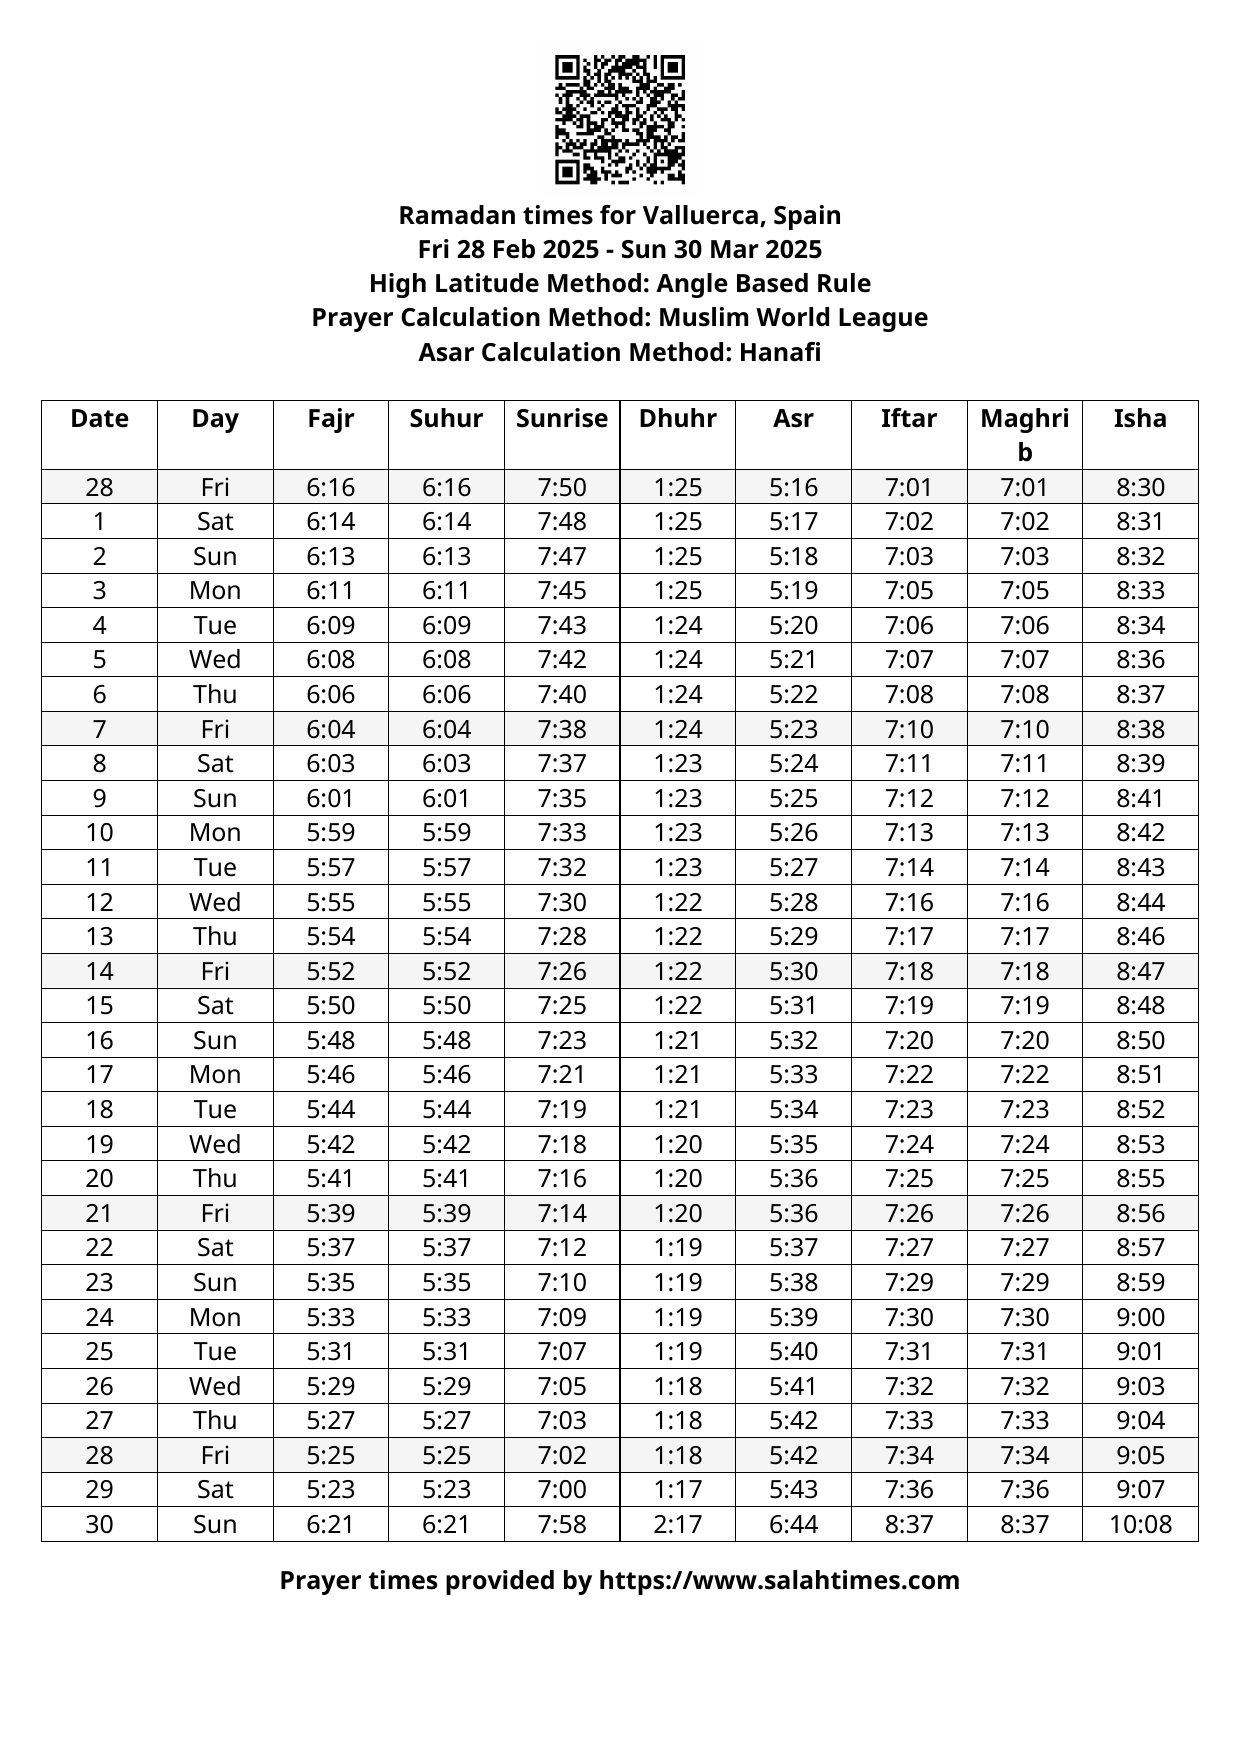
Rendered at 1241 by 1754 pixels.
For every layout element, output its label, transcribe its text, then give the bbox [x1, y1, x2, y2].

table_cell 1:21 [621, 1092, 735, 1126]
table_cell 8:48 [1083, 989, 1198, 1022]
table_cell 7:21 [505, 1058, 619, 1091]
table_cell 7:18 [852, 954, 967, 987]
table_cell 1:24 [621, 643, 735, 676]
table_cell 14 [42, 954, 157, 987]
table_cell 19 [42, 1127, 157, 1160]
table_cell 7:38 [505, 712, 619, 745]
table_cell Sat [158, 989, 273, 1022]
table_cell Mon [158, 1058, 273, 1091]
table_cell 5:18 [736, 539, 851, 572]
table_cell 25 [42, 1334, 157, 1368]
table_cell 5:22 [736, 677, 851, 711]
table_cell 7:08 [852, 677, 967, 711]
table_cell 5:39 [274, 1196, 388, 1229]
table_cell 1:23 [621, 816, 735, 849]
table_cell 7:37 [505, 746, 619, 780]
table_cell 12 [42, 885, 157, 918]
table_cell 5:31 [736, 989, 851, 1022]
table_cell 5:27 [736, 850, 851, 884]
table_cell Thu [158, 677, 273, 711]
table_cell 5:29 [274, 1369, 388, 1402]
table_cell 6 [42, 677, 157, 711]
table_cell 5:39 [736, 1300, 851, 1333]
table_cell 8:52 [1083, 1092, 1198, 1126]
table_cell Wed [158, 1127, 273, 1160]
table_cell 7:36 [968, 1473, 1082, 1506]
table_cell 7:17 [968, 919, 1082, 953]
table_cell 1:22 [621, 989, 735, 1022]
table_cell 5:37 [389, 1231, 504, 1264]
table_cell 1:25 [621, 470, 735, 503]
table_cell Sat [158, 746, 273, 780]
table_cell 7:33 [968, 1404, 1082, 1437]
table_cell 1:24 [621, 712, 735, 745]
table_cell 1:19 [621, 1231, 735, 1264]
table_header Fajr [274, 401, 388, 469]
table_cell 5 [42, 643, 157, 676]
table_cell 24 [42, 1300, 157, 1333]
table_cell 7:16 [852, 885, 967, 918]
table_cell 5:55 [389, 885, 504, 918]
table_cell 7:09 [505, 1300, 619, 1333]
table_cell 5:44 [274, 1092, 388, 1126]
table_cell 7:33 [505, 816, 619, 849]
table_cell 1:22 [621, 885, 735, 918]
table_cell 1:20 [621, 1127, 735, 1160]
table_cell 5:31 [274, 1334, 388, 1368]
table_cell 7:16 [968, 885, 1082, 918]
table_cell 15 [42, 989, 157, 1022]
table_cell Tue [158, 1334, 273, 1368]
table_cell 5:35 [274, 1265, 388, 1299]
table_cell Sun [158, 1507, 273, 1541]
table_cell 6:06 [274, 677, 388, 711]
table_cell 7:05 [852, 574, 967, 607]
table_cell 7:26 [968, 1196, 1082, 1229]
table_cell 5:16 [736, 470, 851, 503]
table_cell 7:19 [968, 989, 1082, 1022]
table_cell 7:20 [852, 1023, 967, 1057]
table_cell 5:39 [389, 1196, 504, 1229]
table_cell Thu [158, 1161, 273, 1195]
table_cell 5:36 [736, 1161, 851, 1195]
table_cell 5:54 [389, 919, 504, 953]
table_cell 7 [42, 712, 157, 745]
table_cell 5:54 [274, 919, 388, 953]
table_cell 16 [42, 1023, 157, 1057]
table_cell 6:14 [274, 504, 388, 538]
table_cell 8:42 [1083, 816, 1198, 849]
table_cell 28 [42, 1438, 157, 1472]
table_cell 6:01 [274, 781, 388, 814]
table_cell 5:21 [736, 643, 851, 676]
table_cell 8:51 [1083, 1058, 1198, 1091]
text Fri 28 Feb 2025 - Sun 30 Mar 2025 [42, 232, 1198, 266]
table_cell 6:14 [389, 504, 504, 538]
table_cell 5:23 [736, 712, 851, 745]
table_cell Sun [158, 1023, 273, 1057]
table_cell 8:38 [1083, 712, 1198, 745]
table_cell 1:18 [621, 1369, 735, 1402]
table_cell 5:25 [736, 781, 851, 814]
table_cell 7:24 [852, 1127, 967, 1160]
table_cell 7:01 [852, 470, 967, 503]
table_cell 5:38 [736, 1265, 851, 1299]
table_cell 11 [42, 850, 157, 884]
table_cell 1:22 [621, 919, 735, 953]
table_cell 7:19 [852, 989, 967, 1022]
table_cell 8:56 [1083, 1196, 1198, 1229]
table_cell 8:53 [1083, 1127, 1198, 1160]
table_cell 7:30 [968, 1300, 1082, 1333]
table_cell Fri [158, 1438, 273, 1472]
table_cell 7:43 [505, 608, 619, 642]
table_cell 5:37 [274, 1231, 388, 1264]
table_cell 1:19 [621, 1300, 735, 1333]
table_cell 7:11 [852, 746, 967, 780]
table_cell 7:02 [505, 1438, 619, 1472]
table_cell 6:03 [274, 746, 388, 780]
table_cell 8:41 [1083, 781, 1198, 814]
table_cell 6:13 [274, 539, 388, 572]
table_cell 5:52 [389, 954, 504, 987]
picture [542, 41, 699, 198]
table_cell 5:36 [736, 1196, 851, 1229]
table_cell 1:21 [621, 1058, 735, 1091]
table_cell 6:16 [274, 470, 388, 503]
table_cell 7:26 [505, 954, 619, 987]
table_cell 5:48 [274, 1023, 388, 1057]
table_cell 6:21 [389, 1507, 504, 1541]
table_cell 7:25 [852, 1161, 967, 1195]
table_cell 7:01 [968, 470, 1082, 503]
table_cell Wed [158, 1369, 273, 1402]
table_cell 5:29 [389, 1369, 504, 1402]
table_cell 9:03 [1083, 1369, 1198, 1402]
table_cell 6:01 [389, 781, 504, 814]
table_cell 6:04 [389, 712, 504, 745]
table_cell 8:50 [1083, 1023, 1198, 1057]
table_cell 1:21 [621, 1023, 735, 1057]
table_cell 6:44 [736, 1507, 851, 1541]
table_cell 5:20 [736, 608, 851, 642]
table_cell 7:17 [852, 919, 967, 953]
table_cell 8:55 [1083, 1161, 1198, 1195]
table_header Day [158, 401, 273, 469]
table_cell Thu [158, 1404, 273, 1437]
table_cell 5:25 [274, 1438, 388, 1472]
table_cell 10:08 [1083, 1507, 1198, 1541]
table_cell 1:20 [621, 1196, 735, 1229]
table_cell 7:25 [505, 989, 619, 1022]
table_cell 5:57 [274, 850, 388, 884]
table_cell 5:50 [274, 989, 388, 1022]
table_cell 7:40 [505, 677, 619, 711]
table_cell 29 [42, 1473, 157, 1506]
table_cell Sat [158, 1473, 273, 1506]
table_header Sunrise [505, 401, 619, 469]
table_cell 5:32 [736, 1023, 851, 1057]
table_cell 6:09 [274, 608, 388, 642]
table_header Date [42, 401, 157, 469]
table_cell 1:18 [621, 1438, 735, 1472]
table_cell 7:06 [852, 608, 967, 642]
table_cell 1:25 [621, 574, 735, 607]
table_cell Sun [158, 539, 273, 572]
table_cell 10 [42, 816, 157, 849]
table_cell 7:03 [852, 539, 967, 572]
table_cell 7:23 [505, 1023, 619, 1057]
table_cell 7:42 [505, 643, 619, 676]
table_cell 7:16 [505, 1161, 619, 1195]
table_cell 1:18 [621, 1404, 735, 1437]
table_cell Tue [158, 1092, 273, 1126]
table_cell 5:48 [389, 1023, 504, 1057]
table_cell 5:25 [389, 1438, 504, 1472]
table_cell Tue [158, 608, 273, 642]
table_cell 5:46 [389, 1058, 504, 1091]
table_cell 8:59 [1083, 1265, 1198, 1299]
table_cell 5:30 [736, 954, 851, 987]
table_cell 5:19 [736, 574, 851, 607]
table_cell 7:26 [852, 1196, 967, 1229]
table_cell 9:04 [1083, 1404, 1198, 1437]
table_cell 5:43 [736, 1473, 851, 1506]
table_cell 7:05 [505, 1369, 619, 1402]
table_cell 7:47 [505, 539, 619, 572]
table_cell 7:28 [505, 919, 619, 953]
table_cell 7:24 [968, 1127, 1082, 1160]
table_cell 7:07 [852, 643, 967, 676]
table_cell 6:09 [389, 608, 504, 642]
table_cell Fri [158, 954, 273, 987]
table_cell 7:07 [505, 1334, 619, 1368]
table_cell 7:10 [968, 712, 1082, 745]
table_cell 6:04 [274, 712, 388, 745]
table_cell 6:21 [274, 1507, 388, 1541]
table_cell 4 [42, 608, 157, 642]
table_cell 7:22 [968, 1058, 1082, 1091]
table_cell 7:10 [852, 712, 967, 745]
table_cell 8 [42, 746, 157, 780]
table_cell 7:27 [968, 1231, 1082, 1264]
table_cell 5:33 [389, 1300, 504, 1333]
table_cell 7:14 [968, 850, 1082, 884]
table_cell 7:12 [505, 1231, 619, 1264]
table_cell 7:58 [505, 1507, 619, 1541]
table_cell 1:25 [621, 539, 735, 572]
table_cell 5:42 [389, 1127, 504, 1160]
table_cell 5:28 [736, 885, 851, 918]
table_cell 1:23 [621, 746, 735, 780]
table_cell 7:50 [505, 470, 619, 503]
table_cell 7:32 [852, 1369, 967, 1402]
table_cell 7:35 [505, 781, 619, 814]
table_cell 7:11 [968, 746, 1082, 780]
table_cell 7:18 [505, 1127, 619, 1160]
table_cell 5:44 [389, 1092, 504, 1126]
table_cell 28 [42, 470, 157, 503]
table_cell 8:57 [1083, 1231, 1198, 1264]
table_cell 8:46 [1083, 919, 1198, 953]
table_cell 5:24 [736, 746, 851, 780]
table_cell 5:59 [274, 816, 388, 849]
table_cell 7:22 [852, 1058, 967, 1091]
table_cell 1:17 [621, 1473, 735, 1506]
table_cell Sun [158, 781, 273, 814]
table_cell Wed [158, 643, 273, 676]
table_cell 7:30 [852, 1300, 967, 1333]
table_cell 7:12 [968, 781, 1082, 814]
table_cell 5:33 [274, 1300, 388, 1333]
table_cell 7:31 [968, 1334, 1082, 1368]
table_cell 5:35 [736, 1127, 851, 1160]
text Prayer Calculation Method: Muslim World League [42, 300, 1198, 334]
table_cell Mon [158, 574, 273, 607]
table_cell 5:59 [389, 816, 504, 849]
table_cell 5:40 [736, 1334, 851, 1368]
table_cell 5:42 [736, 1438, 851, 1472]
table_cell Mon [158, 1300, 273, 1333]
table_cell 7:30 [505, 885, 619, 918]
table_cell 7:27 [852, 1231, 967, 1264]
table_cell 8:37 [1083, 677, 1198, 711]
table_cell 7:29 [852, 1265, 967, 1299]
table_cell 5:33 [736, 1058, 851, 1091]
table_cell 8:37 [852, 1507, 967, 1541]
table_cell 18 [42, 1092, 157, 1126]
table_cell 9:07 [1083, 1473, 1198, 1506]
table_cell 8:32 [1083, 539, 1198, 572]
table_cell 5:35 [389, 1265, 504, 1299]
table_header Maghrib [968, 401, 1082, 469]
table_cell 7:10 [505, 1265, 619, 1299]
table_cell 5:27 [274, 1404, 388, 1437]
table_cell 22 [42, 1231, 157, 1264]
table_header Isha [1083, 401, 1198, 469]
table_cell 26 [42, 1369, 157, 1402]
table_cell 6:06 [389, 677, 504, 711]
table_cell 23 [42, 1265, 157, 1299]
table_cell 7:31 [852, 1334, 967, 1368]
table_cell 5:23 [389, 1473, 504, 1506]
table_cell Sat [158, 1231, 273, 1264]
table_cell 8:44 [1083, 885, 1198, 918]
table_cell 5:42 [274, 1127, 388, 1160]
table_cell 6:16 [389, 470, 504, 503]
table_cell 6:11 [274, 574, 388, 607]
table_cell 7:18 [968, 954, 1082, 987]
table_cell 9:05 [1083, 1438, 1198, 1472]
table_cell 7:34 [968, 1438, 1082, 1472]
table_cell 8:30 [1083, 470, 1198, 503]
table_cell 1 [42, 504, 157, 538]
table_cell 3 [42, 574, 157, 607]
table_cell 7:03 [505, 1404, 619, 1437]
table_cell Sun [158, 1265, 273, 1299]
table_cell Mon [158, 816, 273, 849]
table_cell 7:19 [505, 1092, 619, 1126]
table_cell 5:17 [736, 504, 851, 538]
table_cell 5:52 [274, 954, 388, 987]
table_cell 1:20 [621, 1161, 735, 1195]
table_cell 5:34 [736, 1092, 851, 1126]
table_header Iftar [852, 401, 967, 469]
table_cell 7:25 [968, 1161, 1082, 1195]
table_cell 13 [42, 919, 157, 953]
table_cell 7:34 [852, 1438, 967, 1472]
table_cell 6:03 [389, 746, 504, 780]
table_cell 21 [42, 1196, 157, 1229]
table_cell 2:17 [621, 1507, 735, 1541]
table_cell 5:29 [736, 919, 851, 953]
table_cell 5:26 [736, 816, 851, 849]
text Prayer times provided by https://www.salahtimes.com [42, 1563, 1198, 1597]
table_cell 5:41 [274, 1161, 388, 1195]
table_cell 5:46 [274, 1058, 388, 1091]
table_cell 1:24 [621, 677, 735, 711]
table_cell 7:00 [505, 1473, 619, 1506]
table_cell 7:08 [968, 677, 1082, 711]
table_cell 5:42 [736, 1404, 851, 1437]
table_cell 7:03 [968, 539, 1082, 572]
table_cell 7:14 [852, 850, 967, 884]
table_cell 7:45 [505, 574, 619, 607]
table_cell 1:23 [621, 781, 735, 814]
table_cell 7:33 [852, 1404, 967, 1437]
table_cell 8:39 [1083, 746, 1198, 780]
table_cell 6:11 [389, 574, 504, 607]
table_cell 27 [42, 1404, 157, 1437]
table_cell 7:29 [968, 1265, 1082, 1299]
table_cell 7:05 [968, 574, 1082, 607]
table_cell 30 [42, 1507, 157, 1541]
table_cell 6:08 [274, 643, 388, 676]
table_cell 8:47 [1083, 954, 1198, 987]
text High Latitude Method: Angle Based Rule [42, 266, 1198, 300]
table_cell 1:25 [621, 504, 735, 538]
table_cell 1:22 [621, 954, 735, 987]
table_cell 5:41 [736, 1369, 851, 1402]
table_cell 7:02 [852, 504, 967, 538]
table_cell 7:06 [968, 608, 1082, 642]
text Asar Calculation Method: Hanafi [42, 334, 1198, 368]
table_cell 7:36 [852, 1473, 967, 1506]
table_cell 8:36 [1083, 643, 1198, 676]
table_cell 9 [42, 781, 157, 814]
table_cell 8:34 [1083, 608, 1198, 642]
table_cell Fri [158, 712, 273, 745]
table_cell 7:23 [968, 1092, 1082, 1126]
table_cell 5:31 [389, 1334, 504, 1368]
table_cell 1:19 [621, 1265, 735, 1299]
table_cell 6:08 [389, 643, 504, 676]
table_cell 7:32 [968, 1369, 1082, 1402]
table_cell 7:13 [852, 816, 967, 849]
table_header Dhuhr [621, 401, 735, 469]
table_cell Sat [158, 504, 273, 538]
table_cell 5:23 [274, 1473, 388, 1506]
table_cell 9:01 [1083, 1334, 1198, 1368]
table_cell 8:43 [1083, 850, 1198, 884]
table_cell Tue [158, 850, 273, 884]
table_cell 5:55 [274, 885, 388, 918]
table_cell 5:37 [736, 1231, 851, 1264]
table_header Suhur [389, 401, 504, 469]
table_cell Fri [158, 1196, 273, 1229]
table_cell Wed [158, 885, 273, 918]
table_cell 7:07 [968, 643, 1082, 676]
table_cell 1:23 [621, 850, 735, 884]
table_cell Thu [158, 919, 273, 953]
table_cell 5:41 [389, 1161, 504, 1195]
table_cell 7:48 [505, 504, 619, 538]
table_cell 20 [42, 1161, 157, 1195]
table_cell 17 [42, 1058, 157, 1091]
text Ramadan times for Valluerca, Spain [42, 198, 1198, 232]
table_cell 8:37 [968, 1507, 1082, 1541]
table_cell 7:13 [968, 816, 1082, 849]
table_cell 9:00 [1083, 1300, 1198, 1333]
table_cell 7:20 [968, 1023, 1082, 1057]
table_cell 7:23 [852, 1092, 967, 1126]
table_cell 2 [42, 539, 157, 572]
table_cell Fri [158, 470, 273, 503]
table_cell 7:32 [505, 850, 619, 884]
table_cell 7:02 [968, 504, 1082, 538]
table_cell 5:50 [389, 989, 504, 1022]
table_cell 1:19 [621, 1334, 735, 1368]
table_cell 5:27 [389, 1404, 504, 1437]
table_cell 5:57 [389, 850, 504, 884]
table_cell 7:12 [852, 781, 967, 814]
table_cell 6:13 [389, 539, 504, 572]
table_cell 8:33 [1083, 574, 1198, 607]
table_header Asr [736, 401, 851, 469]
table_cell 7:14 [505, 1196, 619, 1229]
table_cell 1:24 [621, 608, 735, 642]
table_cell 8:31 [1083, 504, 1198, 538]
